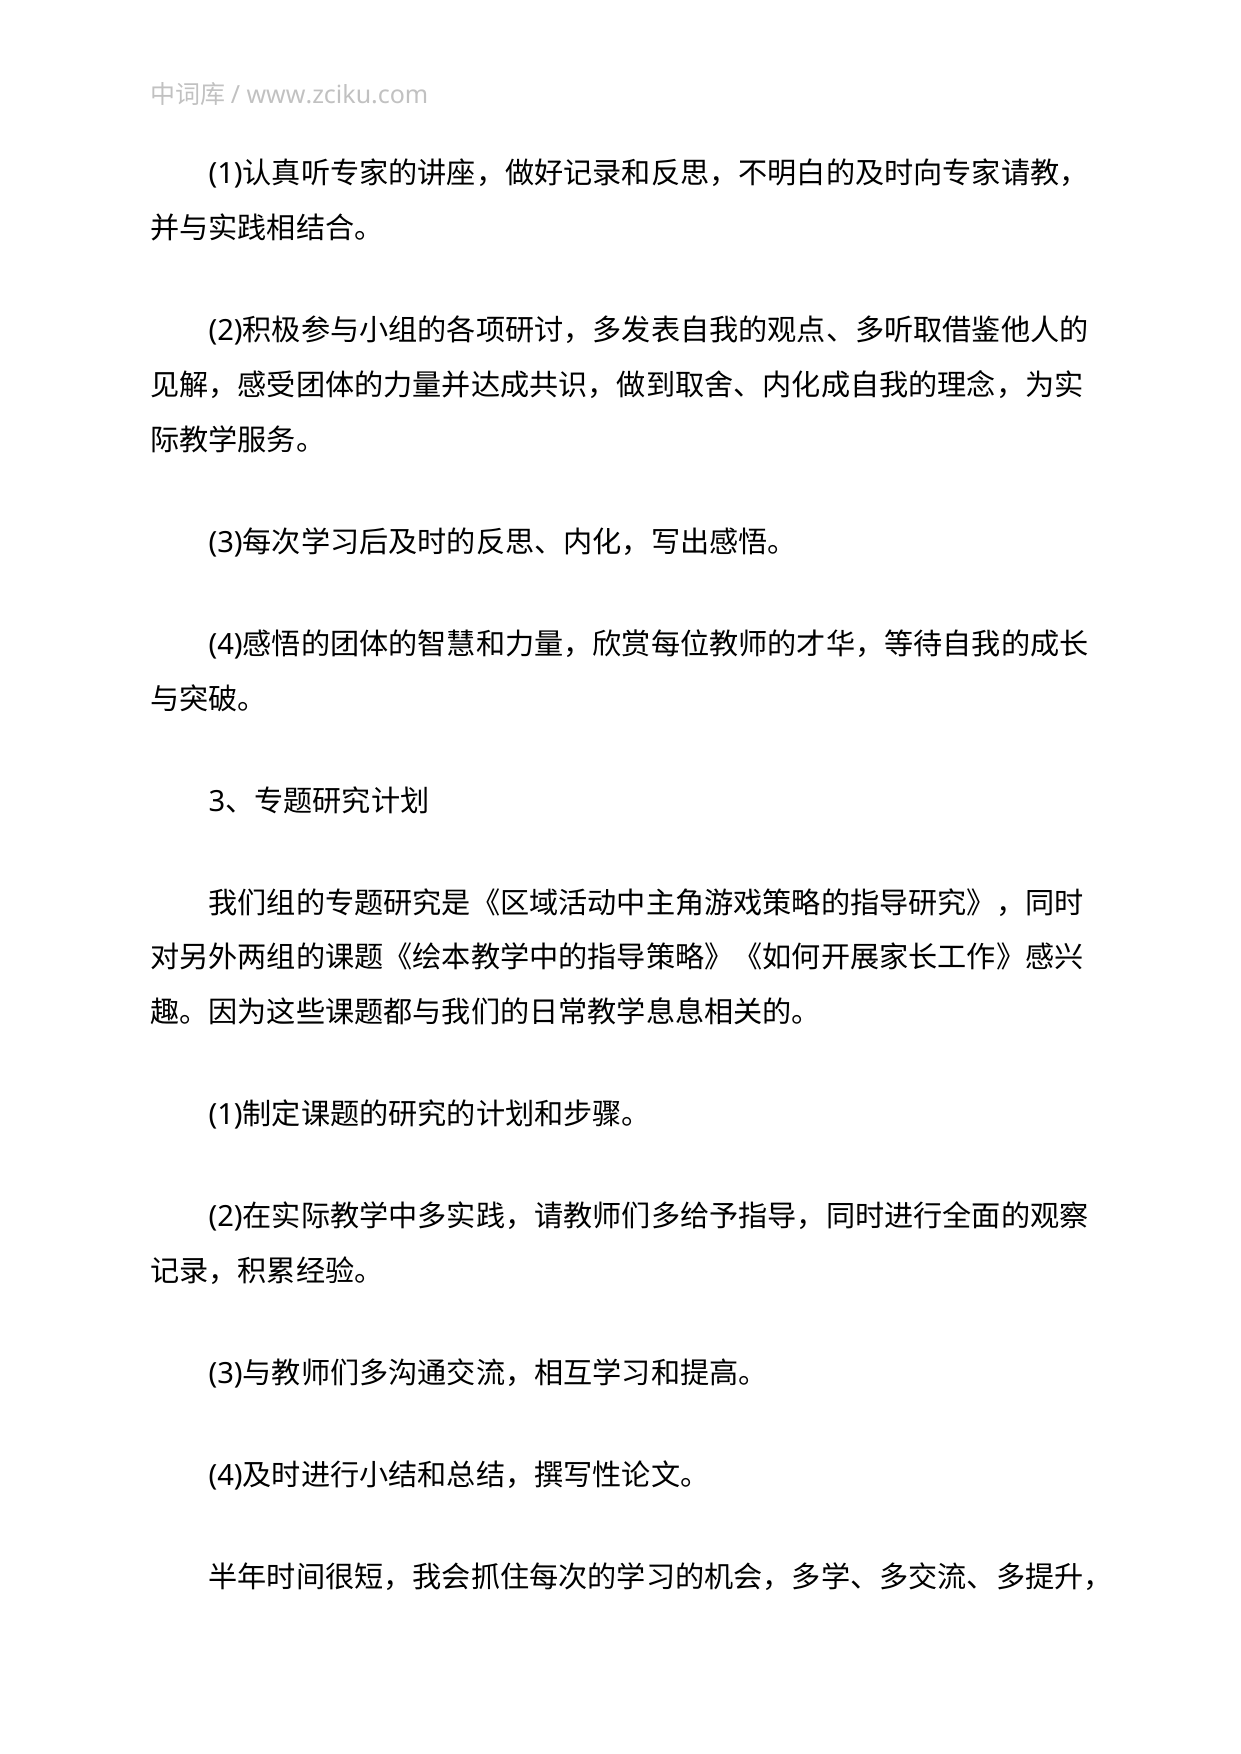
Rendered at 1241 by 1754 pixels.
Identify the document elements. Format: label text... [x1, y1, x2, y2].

text (2)积极参与小组的各项研讨，多发表自我的观点、多听取借鉴他人的见解，感受团体的力量并达成共识，做到取舍、内化成自我的理念，为实际教学服务。 [150, 307, 1090, 459]
text (4)及时进行小结和总结，撰写性论文。 [150, 1451, 1090, 1494]
text (4)感悟的团体的智慧和力量，欣赏每位教师的才华，等待自我的成长与突破。 [150, 620, 1090, 718]
text (3)与教师们多沟通交流，相互学习和提高。 [150, 1349, 1090, 1392]
text 我们组的专题研究是《区域活动中主角游戏策略的指导研究》，同时对另外两组的课题《绘本教学中的指导策略》《如何开展家长工作》感兴趣。因为这些课题都与我们的日常教学息息相关的。 [150, 879, 1090, 1031]
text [150, 1553, 1090, 1596]
text (1)制定课题的研究的计划和步骤。 [150, 1091, 1090, 1133]
text (2)在实际教学中多实践，请教师们多给予指导，同时进行全面的观察记录，积累经验。 [150, 1193, 1090, 1290]
text 3、专题研究计划 [150, 777, 1090, 819]
text (3)每次学习后及时的反思、内化，写出感悟。 [150, 518, 1090, 561]
text (1)认真听专家的讲座，做好记录和反思，不明白的及时向专家请教，并与实践相结合。 [150, 150, 1090, 247]
